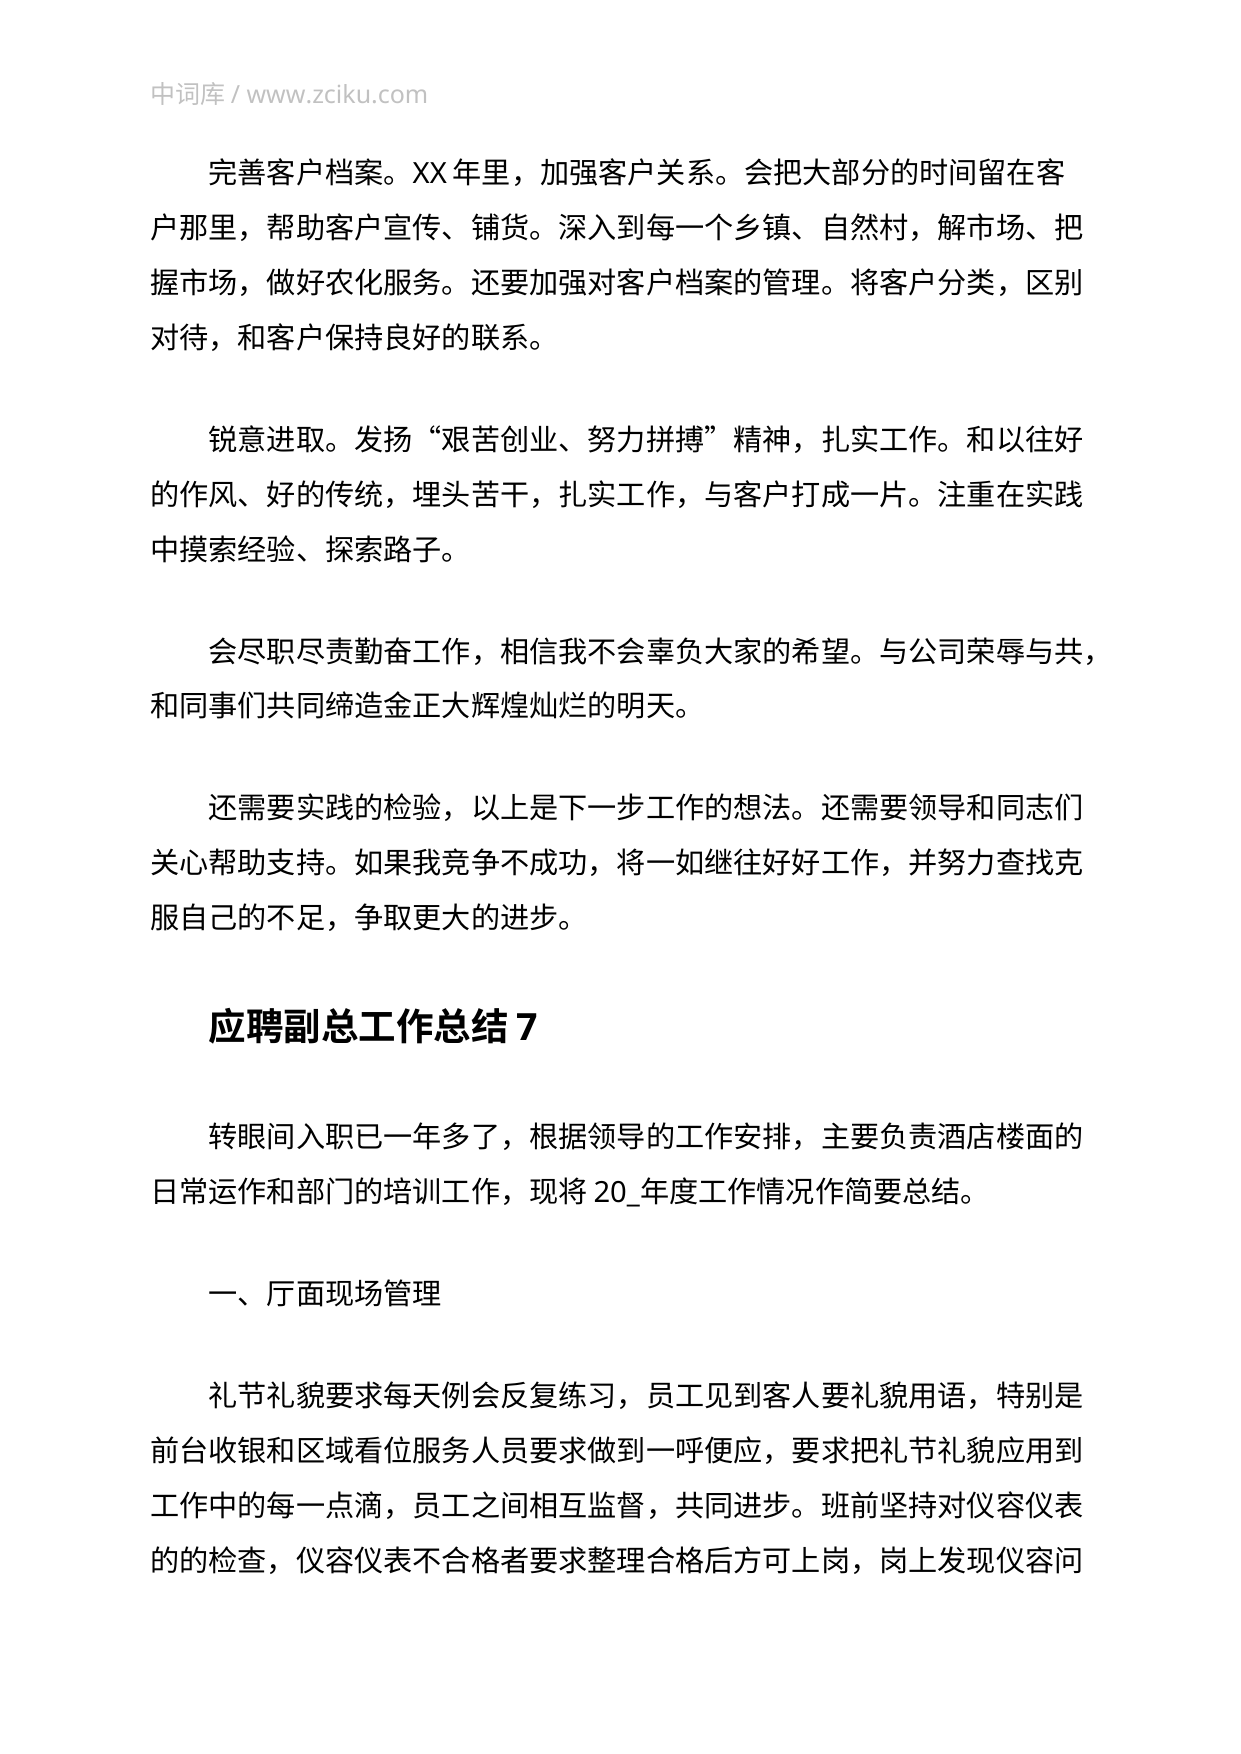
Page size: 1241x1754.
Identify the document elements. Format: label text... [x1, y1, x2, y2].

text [150, 1373, 1090, 1579]
text 还需要实践的检验，以上是下一步工作的想法。还需要领导和同志们关心帮助支持。如果我竞争不成功，将一如继往好好工作，并努力查找克服自己的不足，争取更大的进步。 [150, 785, 1090, 937]
text 应聘副总工作总结7 [150, 996, 1090, 1051]
text 会尽职尽责勤奋工作，相信我不会辜负大家的希望。与公司荣辱与共，和同事们共同缔造金正大辉煌灿烂的明天。 [150, 628, 1090, 725]
text 完善客户档案。XX年里，加强客户关系。会把大部分的时间留在客户那里，帮助客户宣传、铺货。深入到每一个乡镇、自然村，解市场、把握市场，做好农化服务。还要加强对客户档案的管理。将客户分类，区别对待，和客户保持良好的联系。 [150, 150, 1090, 357]
text 转眼间入职已一年多了，根据领导的工作安排，主要负责酒店楼面的日常运作和部门的培训工作，现将20_年度工作情况作简要总结。 [150, 1114, 1090, 1211]
text 一、厅面现场管理 [150, 1271, 1090, 1313]
text 锐意进取。发扬“艰苦创业、努力拼搏”精神，扎实工作。和以往好的作风、好的传统，埋头苦干，扎实工作，与客户打成一片。注重在实践中摸索经验、探索路子。 [150, 417, 1090, 569]
